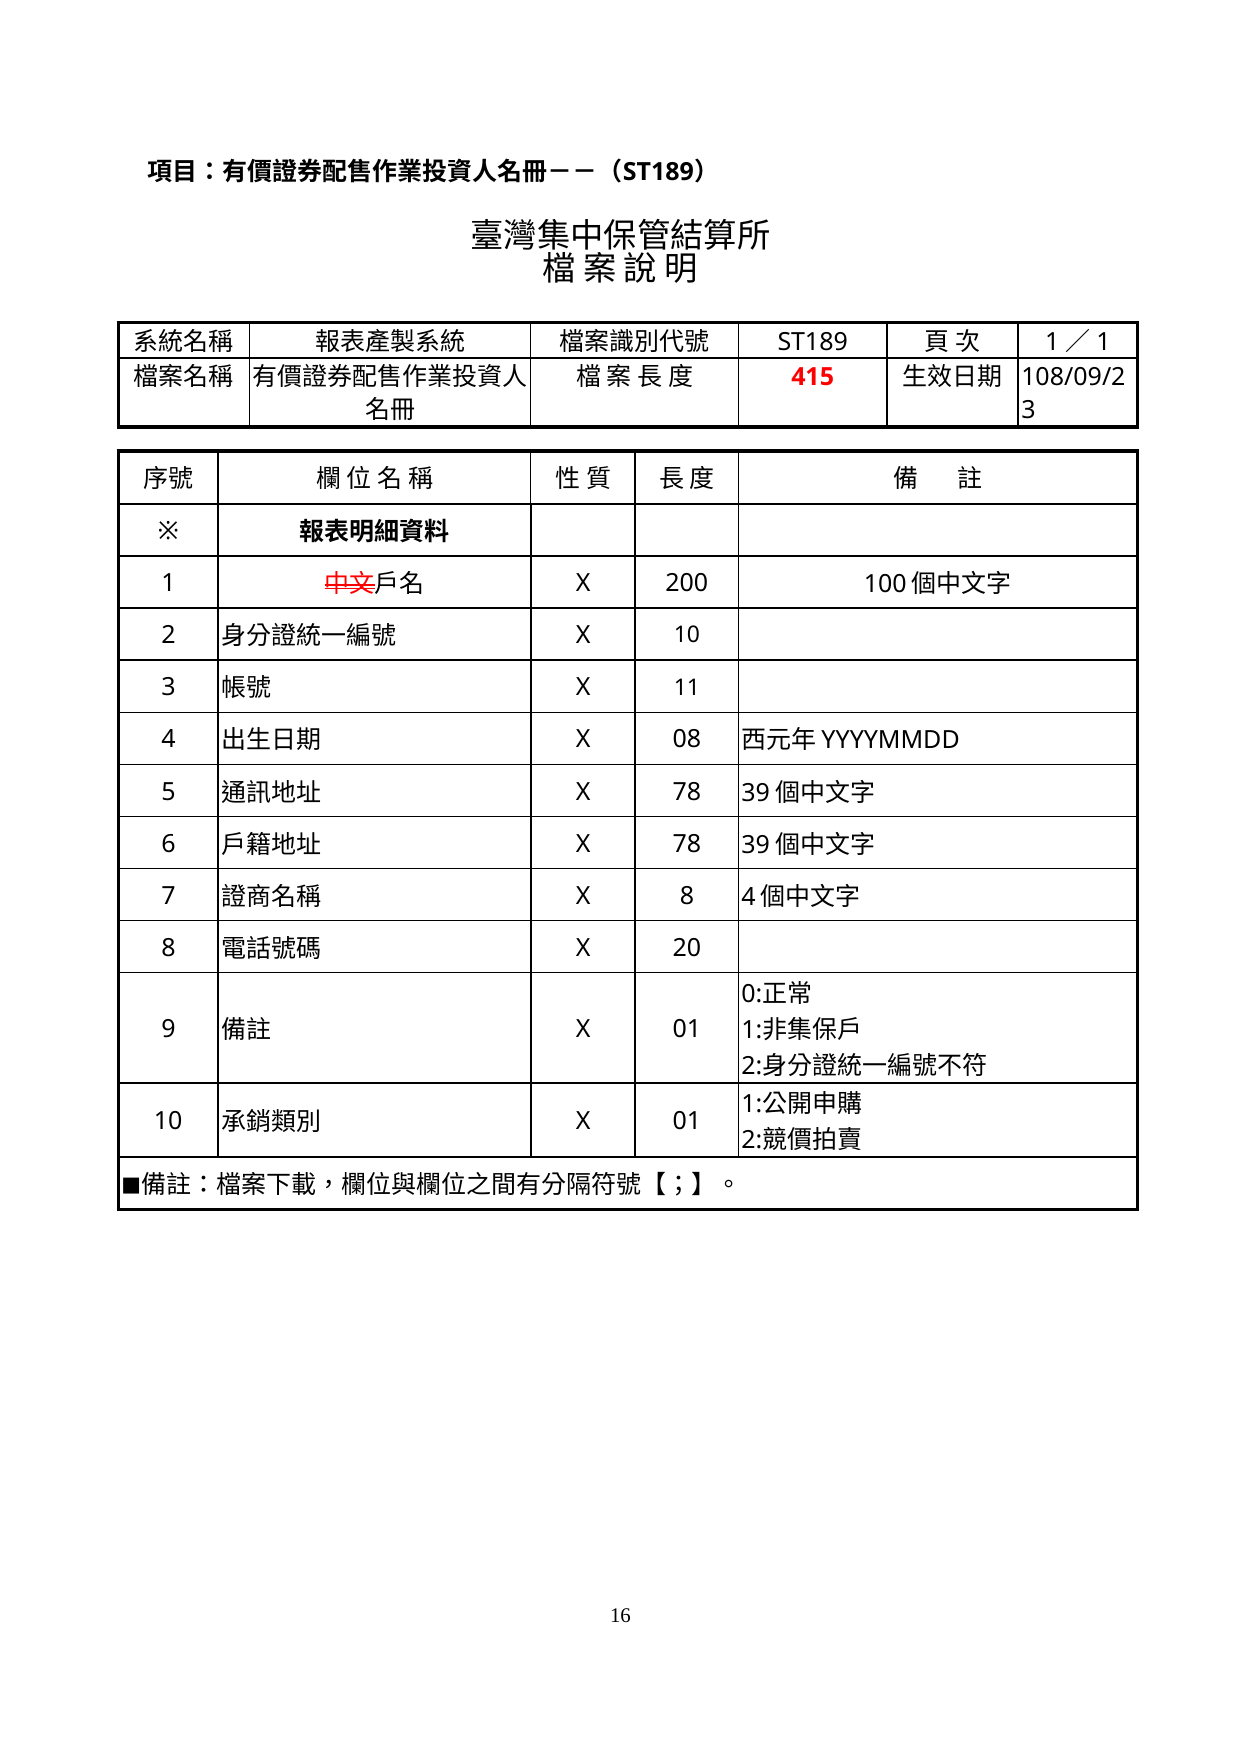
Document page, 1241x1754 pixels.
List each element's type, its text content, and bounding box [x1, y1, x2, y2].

table_cell 西元年YYYYMMDD [739, 713, 1136, 763]
table_cell 10 [636, 609, 738, 659]
table_cell [739, 661, 1136, 711]
table_cell ※ [120, 505, 217, 555]
table_cell 01 [636, 1084, 738, 1156]
table_cell ■備註：檔案下載，欄位與欄位之間有分隔符號【；】。 [120, 1158, 1136, 1208]
table_cell [739, 609, 1136, 659]
table_cell X [532, 765, 634, 816]
table_cell 帳號 [219, 661, 530, 711]
table_header ST189 [739, 324, 886, 357]
table_cell X [532, 869, 634, 920]
table_cell 8 [636, 869, 738, 920]
table_cell 1 [120, 557, 217, 607]
table_cell 生效日期 [888, 359, 1017, 425]
table_cell 6 [120, 817, 217, 868]
table_cell X [532, 1084, 634, 1156]
table_cell 10 [120, 1084, 217, 1156]
table_cell X [532, 921, 634, 972]
table_cell 108/09/23 [1019, 359, 1136, 425]
table_cell [739, 505, 1136, 555]
subtitle 項目：有價證券配售作業投資人名冊－－（ST189） [148, 150, 1092, 187]
table_cell 1:公開申購 2:競價拍賣 [739, 1084, 1136, 1156]
table_cell 3 [120, 661, 217, 711]
table_cell 39個中文字 [739, 817, 1136, 868]
table_cell X [532, 609, 634, 659]
table_cell 11 [636, 661, 738, 711]
table_cell 78 [636, 765, 738, 816]
table_cell X [532, 557, 634, 607]
table_header 欄 位 名 稱 [219, 453, 530, 503]
table_cell 備註 [219, 973, 530, 1082]
table_cell [739, 921, 1136, 972]
table_cell 08 [636, 713, 738, 763]
table_cell 通訊地址 [219, 765, 530, 816]
table_cell 78 [636, 817, 738, 868]
table_cell 20 [636, 921, 738, 972]
table_cell 檔 案 長 度 [531, 359, 738, 425]
table_cell 0:正常 1:非集保戶 2:身分證統一編號不符 [739, 973, 1136, 1082]
table_cell 5 [120, 765, 217, 816]
table_cell 身分證統一編號 [219, 609, 530, 659]
table_cell 2 [120, 609, 217, 659]
table_cell 200 [636, 557, 738, 607]
table_header 系統名稱 [120, 324, 249, 357]
table_cell 9 [120, 973, 217, 1082]
table_header 1 ／ 1 [1019, 324, 1136, 357]
table_cell X [532, 713, 634, 763]
table_cell 7 [120, 869, 217, 920]
table_cell [636, 505, 738, 555]
table_header 備 註 [739, 453, 1136, 503]
table_cell 報表明細資料 [219, 505, 530, 555]
table_cell 檔案名稱 [120, 359, 249, 425]
table_cell 01 [636, 973, 738, 1082]
table_header 長 度 [636, 453, 738, 503]
table_cell 415 [739, 359, 886, 425]
table_cell 出生日期 [219, 713, 530, 763]
table_cell 中文戶名 [219, 557, 530, 607]
table_cell 戶籍地址 [219, 817, 530, 868]
table_cell X [532, 661, 634, 711]
table_cell 4 [120, 713, 217, 763]
table_cell 8 [120, 921, 217, 972]
table_cell X [532, 817, 634, 868]
table_cell 4個中文字 [739, 869, 1136, 920]
table_header 性 質 [531, 453, 634, 503]
table_cell [532, 505, 634, 555]
table_cell 100個中文字 [739, 557, 1136, 607]
table_cell 電話號碼 [219, 921, 530, 972]
table_cell 有價證券配售作業投資人名冊 [250, 359, 530, 425]
table_cell X [532, 973, 634, 1082]
table_header 檔案識別代號 [531, 324, 738, 357]
table_header 頁 次 [888, 324, 1017, 357]
table_header 序號 [120, 453, 217, 503]
text 檔 案 說 明 [148, 254, 1092, 287]
table_header 報表產製系統 [250, 324, 530, 357]
text 臺灣集中保管結算所 [148, 221, 1092, 254]
table_cell 證商名稱 [219, 869, 530, 920]
table_cell 承銷類別 [219, 1084, 530, 1156]
table_cell 39個中文字 [739, 765, 1136, 816]
